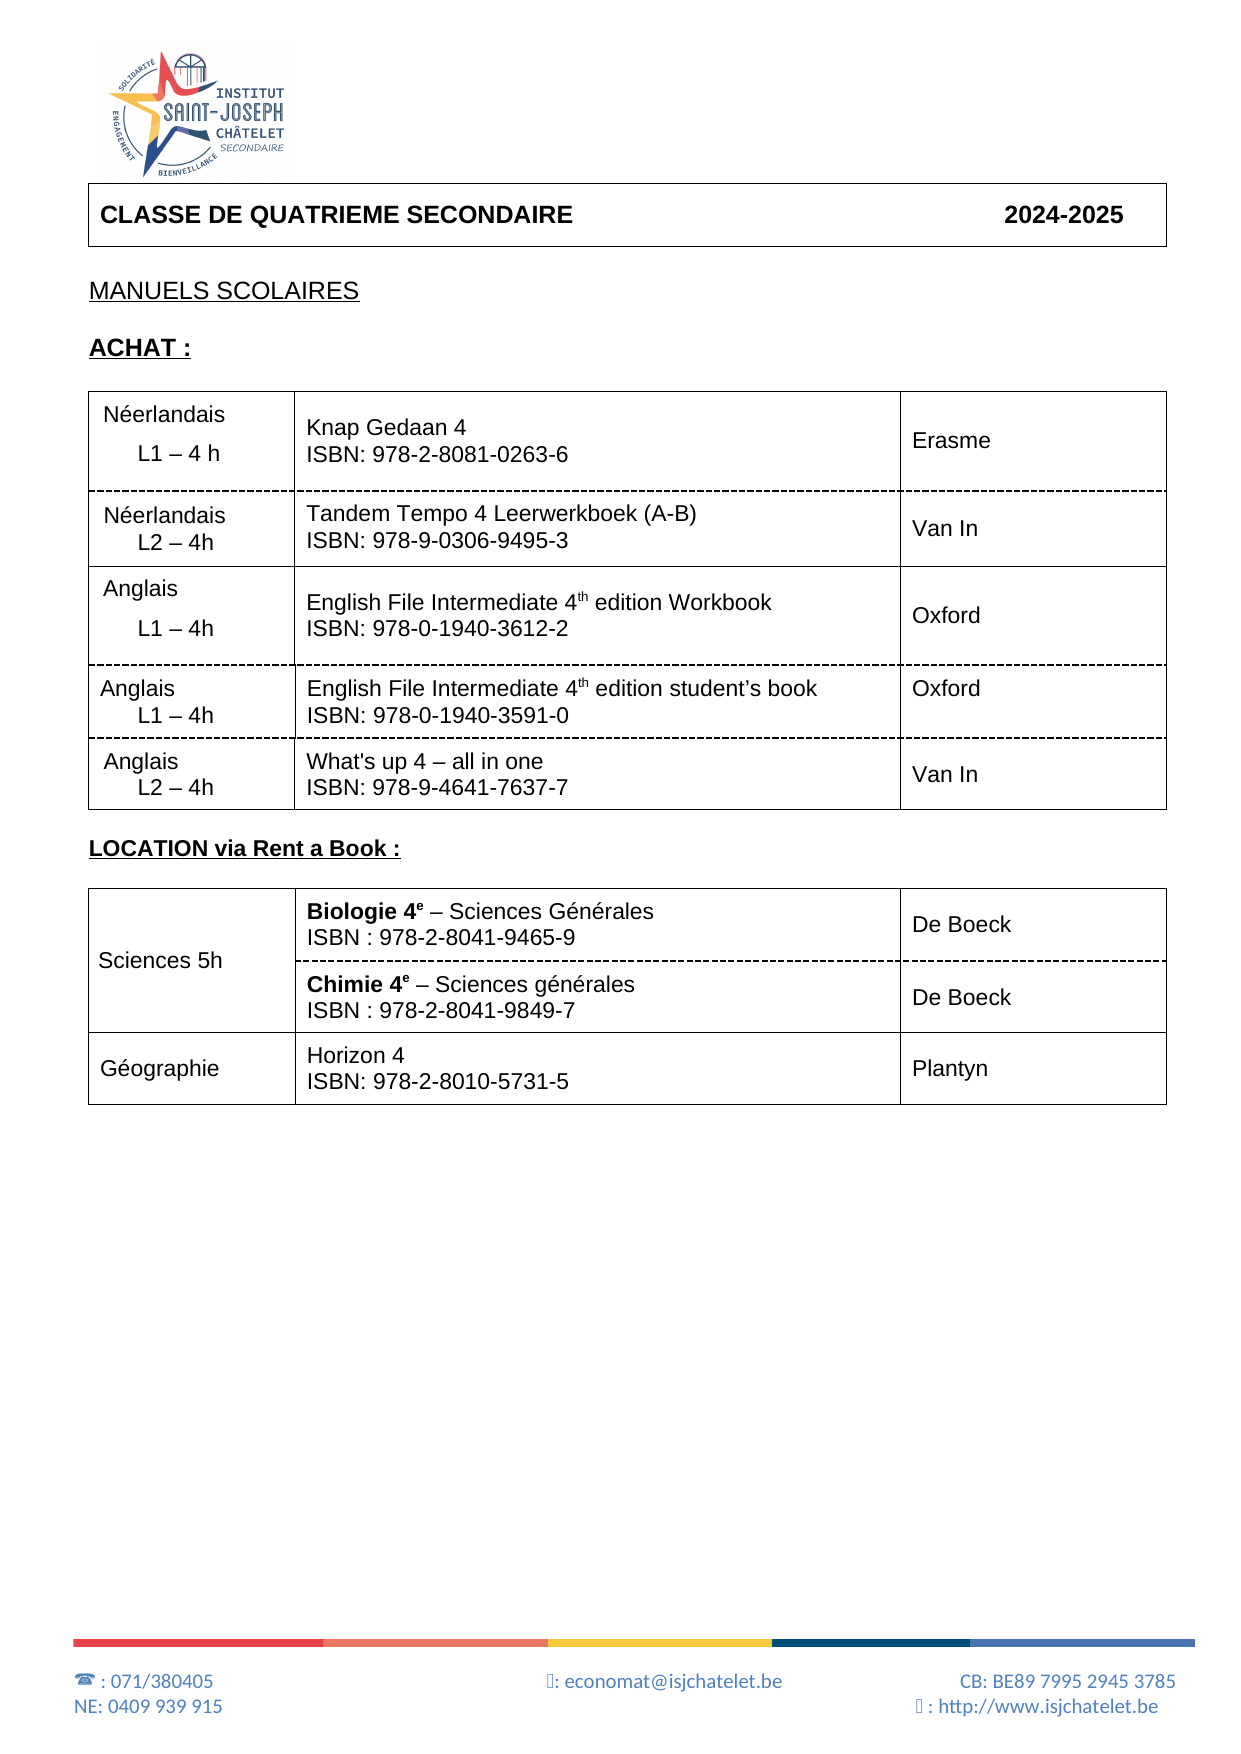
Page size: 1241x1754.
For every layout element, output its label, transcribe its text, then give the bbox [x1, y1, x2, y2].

picture [103, 43, 293, 183]
table_cell Tandem Tempo 4 Leerwerkboek (A-B) ISBN: 978-9-0306-9495-3 [295, 490, 900, 566]
table_cell English File Intermediate 4th edition Workbook ISBN: 978-0-1940-3612-2 [295, 567, 900, 664]
table_cell English File Intermediate 4th edition student’s book ISBN: 978-0-1940-3591-0 [296, 664, 900, 737]
table_cell Van In [901, 737, 1166, 809]
table_header Biologie 4e – Sciences Générales ISBN : 978-2-8041-9465-9 [296, 889, 900, 959]
table_cell Anglais L1 – 4h [89, 567, 294, 664]
table_cell Oxford [901, 664, 1166, 737]
table_cell What's up 4 – all in one ISBN: 978-9-4641-7637-7 [295, 737, 900, 809]
table_cell Néerlandais L2 – 4h [89, 490, 294, 566]
table_cell Plantyn [901, 1033, 1166, 1103]
table_header Sciences 5h [89, 889, 295, 1032]
table_cell Oxford [901, 567, 1166, 664]
table_cell Chimie 4e – Sciences générales ISBN : 978-2-8041-9849-7 [296, 960, 900, 1032]
table_cell Anglais L2 – 4h [89, 737, 294, 809]
table_cell Anglais L1 – 4h [89, 664, 295, 737]
picture [73, 1639, 1195, 1647]
table_cell Géographie [89, 1033, 295, 1103]
table_header CLASSE DE QUATRIEME SECONDAIRE 2024-2025 [89, 184, 1166, 246]
table_header Erasme [901, 392, 1166, 489]
table_cell Van In [901, 490, 1166, 566]
table_cell De Boeck [901, 960, 1166, 1032]
text MANUELS SCOLAIRES [88, 276, 1181, 304]
text LOCATION via Rent a Book : [88, 835, 1181, 862]
table_header Knap Gedaan 4 ISBN: 978-2-8081-0263-6 [295, 392, 900, 489]
table_header Néerlandais L1 – 4 h [89, 392, 294, 489]
text ACHAT : [88, 333, 1181, 362]
table_header De Boeck [901, 889, 1166, 959]
table_cell Horizon 4 ISBN: 978-2-8010-5731-5 [296, 1033, 900, 1103]
